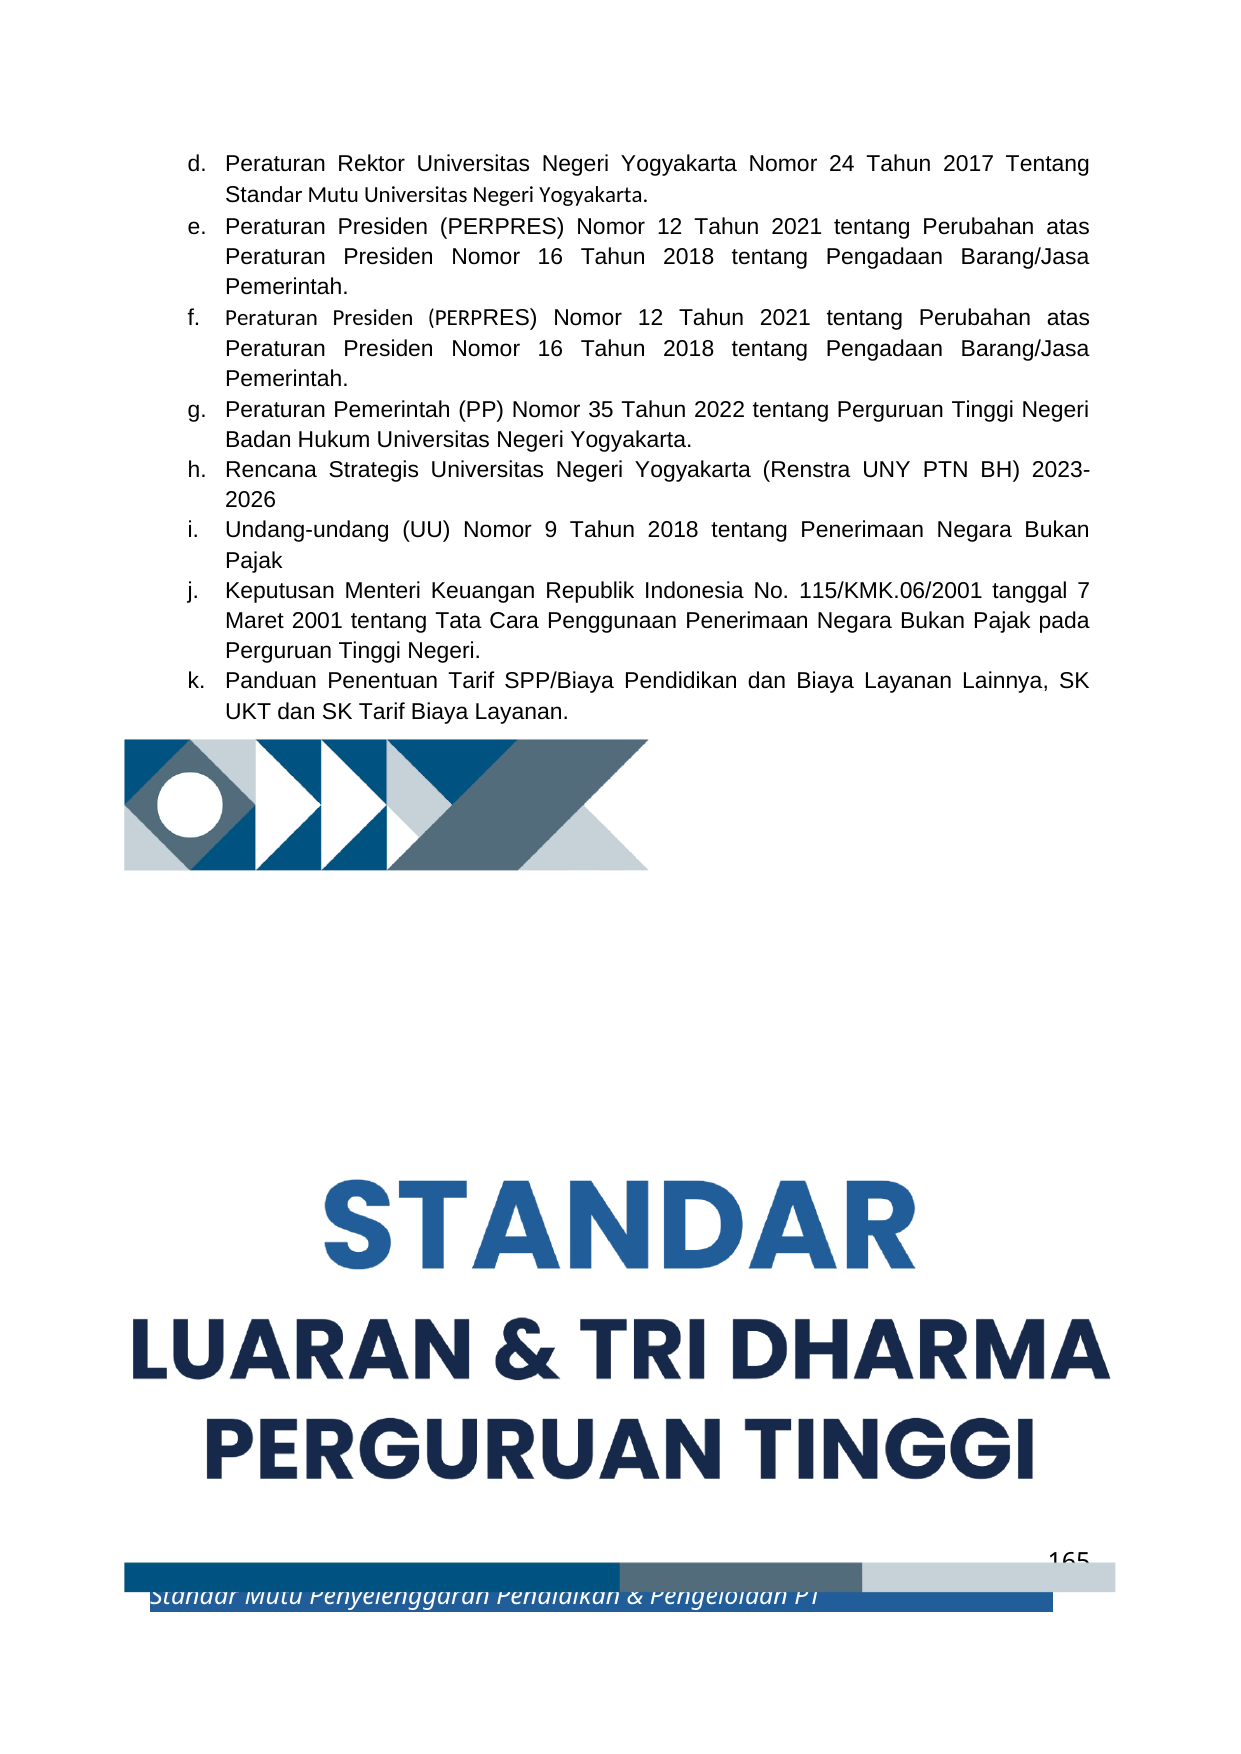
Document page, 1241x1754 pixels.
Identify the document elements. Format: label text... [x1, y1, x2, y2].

list Rencana Strategis Universitas Negeri Yogyakarta (Renstra UNY PTN BH) 2023-2026 [187, 456, 1090, 513]
list Peraturan Pemerintah (PP) Nomor 35 Tahun 2022 tentang Perguruan Tinggi Negeri Badan Hukum Universitas Negeri Yogyakarta. [187, 396, 1090, 452]
picture [0, 616, 1239, 1754]
list Keputusan Menteri Keuangan Republik Indonesia No. 115/KMK.06/2001 tanggal 7 Maret 2001 tentang Tata Cara Penggunaan Penerimaan Negara Bukan Pajak pada Perguruan Tinggi Negeri. [187, 577, 1090, 616]
list Peraturan Presiden (PERPRES) Nomor 12 Tahun 2021 tentang Perubahan atas Peraturan Presiden Nomor 16 Tahun 2018 tentang Pengadaan Barang/Jasa Pemerintah. [187, 213, 1090, 299]
list Undang-undang (UU) Nomor 9 Tahun 2018 tentang Penerimaan Negara Bukan Pajak [187, 516, 1090, 573]
list Peraturan Presiden (PERPRES) Nomor 12 Tahun 2021 tentang Perubahan atas Peraturan Presiden Nomor 16 Tahun 2018 tentang Pengadaan Barang/Jasa Pemerintah. [187, 303, 1090, 392]
list Peraturan Rektor Universitas Negeri Yogyakarta Nomor 24 Tahun 2017 Tentang Standar Mutu Universitas Negeri Yogyakarta. [187, 150, 1090, 208]
